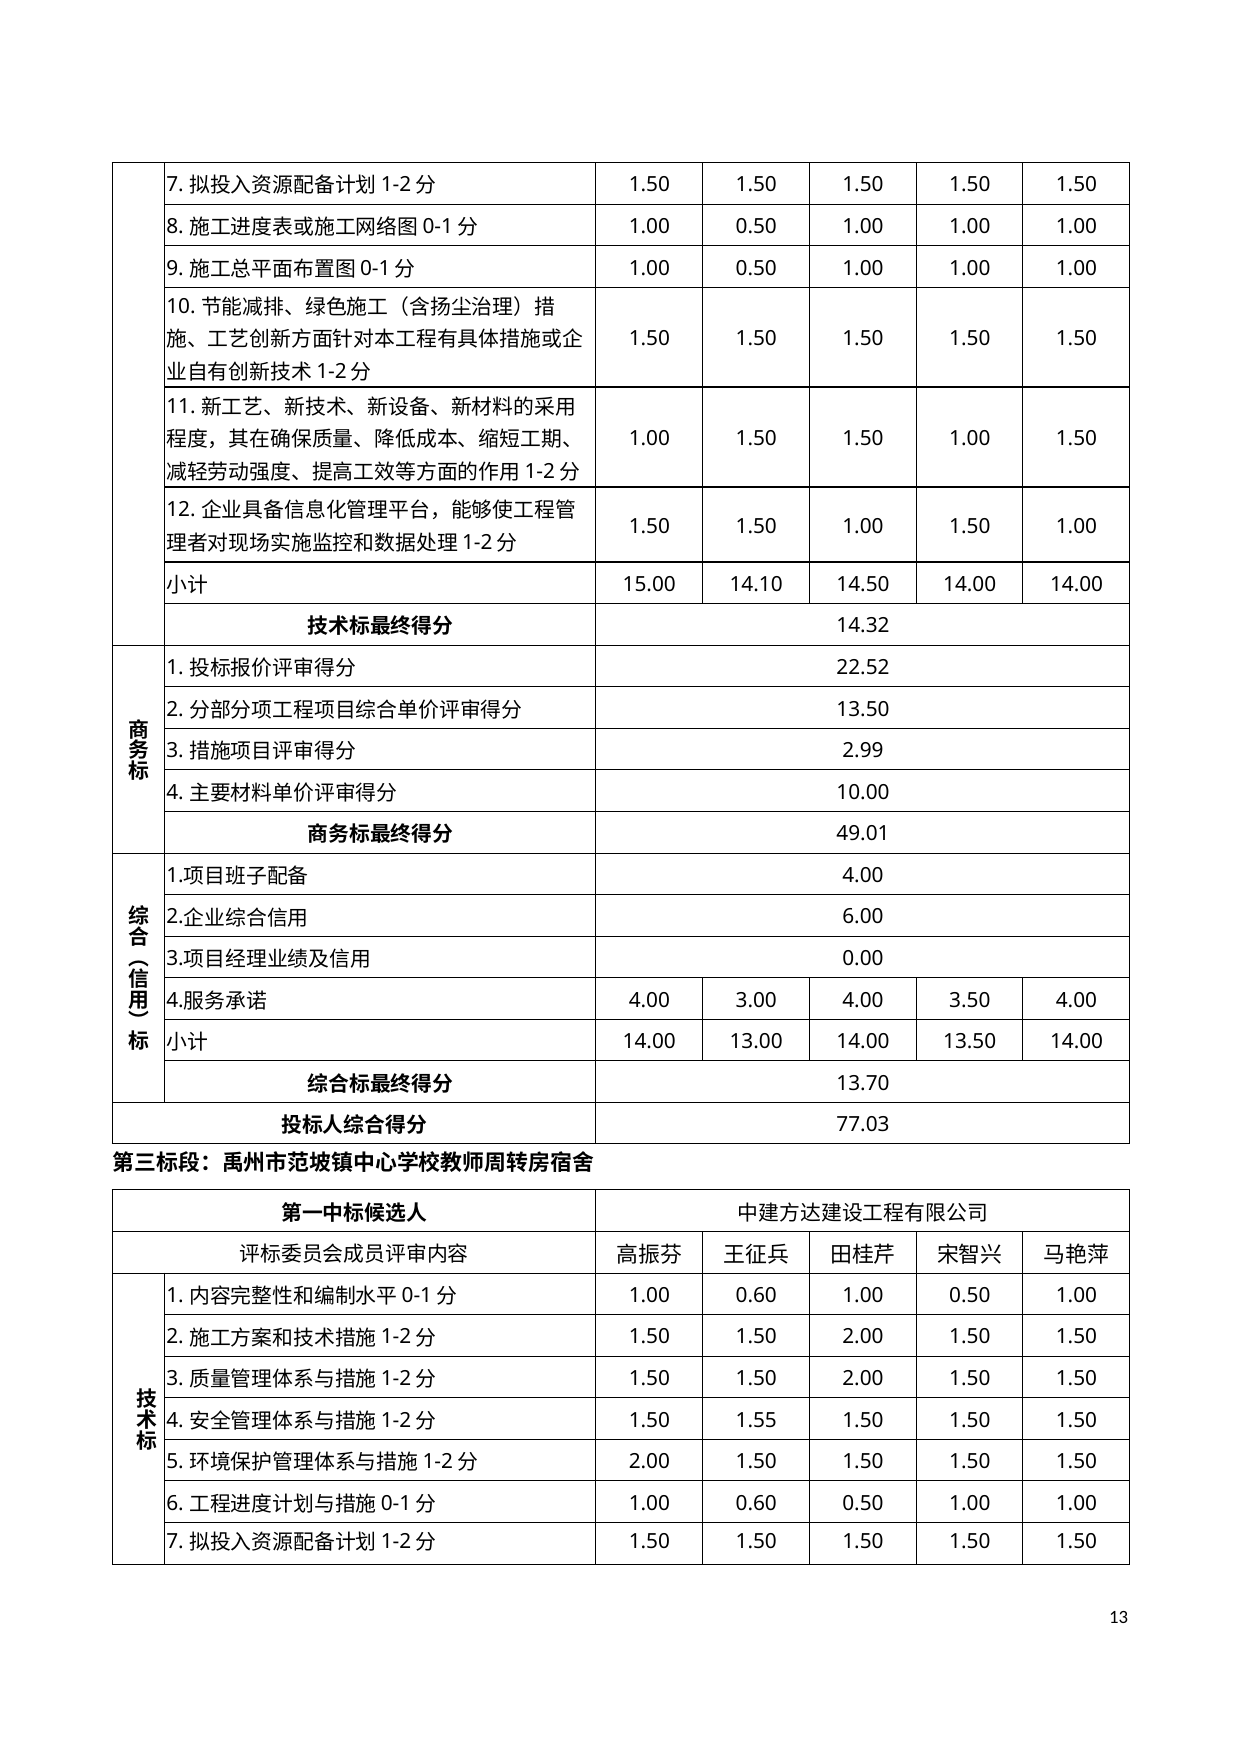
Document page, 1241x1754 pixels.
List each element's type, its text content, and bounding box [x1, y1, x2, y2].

table_cell 3.项目经理业绩及信用 [165, 937, 595, 977]
table_cell 王征兵 [703, 1232, 809, 1272]
table_cell 8. 施工进度表或施工网络图0-1分 [165, 205, 595, 245]
table_cell 2. 施工方案和技术措施1-2分 [165, 1315, 595, 1356]
table_cell 1.50 [703, 488, 809, 561]
table_cell 13.50 [596, 687, 1129, 728]
table_cell 1.50 [1023, 1440, 1129, 1480]
table_cell 2.00 [596, 1440, 702, 1480]
table_cell 商务标最终得分 [165, 812, 595, 852]
table_cell 10.00 [596, 770, 1129, 811]
table_cell 1.50 [1023, 1357, 1129, 1397]
table_cell 1.00 [1023, 246, 1129, 287]
table_cell 1.50 [917, 1398, 1022, 1439]
table_cell 13.70 [596, 1061, 1129, 1102]
table_cell 综合（信用）标 [113, 854, 164, 1102]
table_cell 14.00 [596, 1020, 702, 1060]
table_cell 2.99 [596, 729, 1129, 769]
table_cell 3. 质量管理体系与措施1-2分 [165, 1357, 595, 1397]
table_cell 1.项目班子配备 [165, 854, 595, 894]
table_cell 1.50 [703, 1357, 809, 1397]
table_cell 0.50 [917, 1274, 1022, 1314]
table_cell 1.00 [1023, 1481, 1129, 1522]
table_cell 高振芬 [596, 1232, 702, 1272]
table_cell 1.50 [1023, 1398, 1129, 1439]
table_cell 综合标最终得分 [165, 1061, 595, 1102]
table_cell 6.00 [596, 895, 1129, 936]
table_cell 小计 [165, 1020, 595, 1060]
table_cell 1.50 [917, 163, 1022, 203]
table_cell 1.50 [596, 1523, 702, 1563]
table_cell 投标人综合得分 [113, 1103, 595, 1143]
table_cell 2.00 [810, 1315, 916, 1356]
table_cell 1.00 [917, 205, 1022, 245]
table_cell 14.00 [810, 1020, 916, 1060]
table_cell 1.00 [596, 388, 702, 486]
table_cell 4.00 [810, 978, 916, 1019]
table_cell 1.50 [1023, 1523, 1129, 1563]
table_cell 7. 拟投入资源配备计划1-2分 [165, 163, 595, 203]
table_cell 1.00 [596, 246, 702, 287]
table_cell 0.50 [703, 205, 809, 245]
table_cell 1. 内容完整性和编制水平0-1分 [165, 1274, 595, 1314]
table_cell 技术标 [113, 1274, 164, 1563]
table_cell 3.00 [703, 978, 809, 1019]
table_cell 2.00 [810, 1357, 916, 1397]
table_cell 7. 拟投入资源配备计划1-2分 [165, 1523, 595, 1563]
table_cell 22.52 [596, 646, 1129, 686]
table_cell 1. 投标报价评审得分 [165, 646, 595, 686]
table_cell 2. 分部分项工程项目综合单价评审得分 [165, 687, 595, 728]
table_cell 1.00 [810, 1274, 916, 1314]
table_cell 1.50 [810, 1398, 916, 1439]
table_cell 商务标 [113, 646, 164, 852]
table_cell 1.50 [917, 1315, 1022, 1356]
table_cell 1.00 [917, 1481, 1022, 1522]
table_cell 1.50 [703, 388, 809, 486]
table_header 第一中标候选人 [113, 1190, 595, 1231]
table_cell 0.50 [703, 246, 809, 287]
table_cell 1.50 [810, 163, 916, 203]
table_cell 14.10 [703, 563, 809, 603]
table_cell 11. 新工艺、新技术、新设备、新材料的采用程度，其在确保质量、降低成本、缩短工期、减轻劳动强度、提高工效等方面的作用1-2分 [165, 388, 595, 486]
table_header 中建方达建设工程有限公司 [596, 1190, 1129, 1231]
table_cell 0.60 [703, 1274, 809, 1314]
table_cell 1.50 [810, 288, 916, 386]
table_cell 4.服务承诺 [165, 978, 595, 1019]
table_cell 马艳萍 [1023, 1232, 1129, 1272]
table_cell 1.50 [596, 1398, 702, 1439]
table_cell 1.00 [1023, 488, 1129, 561]
table_cell 1.50 [703, 1315, 809, 1356]
table_cell 6. 工程进度计划与措施0-1分 [165, 1481, 595, 1522]
table_cell 1.50 [596, 163, 702, 203]
table_cell 14.00 [917, 563, 1022, 603]
table_cell 1.50 [917, 488, 1022, 561]
table_cell 4.00 [596, 978, 702, 1019]
table_cell 15.00 [596, 563, 702, 603]
table_cell 1.50 [1023, 288, 1129, 386]
table_cell 技术标最终得分 [165, 604, 595, 644]
table_cell 1.50 [596, 288, 702, 386]
table_cell 1.50 [596, 1357, 702, 1397]
table_cell 1.50 [703, 163, 809, 203]
table_cell 1.50 [703, 288, 809, 386]
table_cell 14.00 [1023, 1020, 1129, 1060]
table_cell 13.00 [703, 1020, 809, 1060]
table_cell 4.00 [596, 854, 1129, 894]
table_cell 2.企业综合信用 [165, 895, 595, 936]
table_cell 0.50 [810, 1481, 916, 1522]
table_cell 1.50 [703, 1523, 809, 1563]
table_cell 小计 [165, 563, 595, 603]
table_cell 4. 安全管理体系与措施1-2分 [165, 1398, 595, 1439]
table_cell 1.00 [810, 246, 916, 287]
table_cell 1.50 [810, 1440, 916, 1480]
table_cell 3.50 [917, 978, 1022, 1019]
table_cell 13.50 [917, 1020, 1022, 1060]
table_cell 1.00 [810, 488, 916, 561]
table_cell 1.50 [917, 1523, 1022, 1563]
table_cell 1.00 [917, 388, 1022, 486]
table_cell 14.50 [810, 563, 916, 603]
table_cell 评标委员会成员评审内容 [113, 1232, 595, 1272]
table_cell 14.00 [1023, 563, 1129, 603]
table_cell 1.00 [1023, 1274, 1129, 1314]
table_cell 1.00 [596, 205, 702, 245]
table_cell 10. 节能减排、绿色施工（含扬尘治理）措施、工艺创新方面针对本工程有具体措施或企业自有创新技术1-2分 [165, 288, 595, 386]
table_cell 4. 主要材料单价评审得分 [165, 770, 595, 811]
table_cell 1.00 [1023, 205, 1129, 245]
table_cell 77.03 [596, 1103, 1129, 1143]
table_cell 3. 措施项目评审得分 [165, 729, 595, 769]
table_cell 0.00 [596, 937, 1129, 977]
table_cell 1.55 [703, 1398, 809, 1439]
table_cell 9. 施工总平面布置图0-1分 [165, 246, 595, 287]
table_cell 1.00 [596, 1274, 702, 1314]
table_cell 0.60 [703, 1481, 809, 1522]
table_cell 49.01 [596, 812, 1129, 852]
table_cell 1.50 [596, 1315, 702, 1356]
list 第三标段：禹州市范坡镇中心学校教师周转房宿舍 [112, 1144, 1128, 1177]
table_cell 1.50 [1023, 1315, 1129, 1356]
table_cell 1.00 [917, 246, 1022, 287]
table_cell 1.00 [596, 1481, 702, 1522]
table_cell 宋智兴 [917, 1232, 1022, 1272]
table_cell 1.50 [917, 1357, 1022, 1397]
table_cell 4.00 [1023, 978, 1129, 1019]
table_cell 1.50 [1023, 388, 1129, 486]
table_cell 14.32 [596, 604, 1129, 644]
table_cell 12. 企业具备信息化管理平台，能够使工程管理者对现场实施监控和数据处理1-2分 [165, 488, 595, 561]
table_cell 田桂芹 [810, 1232, 916, 1272]
table_cell 1.00 [810, 205, 916, 245]
table_cell 1.50 [917, 288, 1022, 386]
table_cell 1.50 [1023, 163, 1129, 203]
table_cell 1.50 [596, 488, 702, 561]
table_cell 5. 环境保护管理体系与措施1-2分 [165, 1440, 595, 1480]
table_cell 1.50 [917, 1440, 1022, 1480]
table_cell 1.50 [810, 388, 916, 486]
table_cell 1.50 [703, 1440, 809, 1480]
table_cell 1.50 [810, 1523, 916, 1563]
